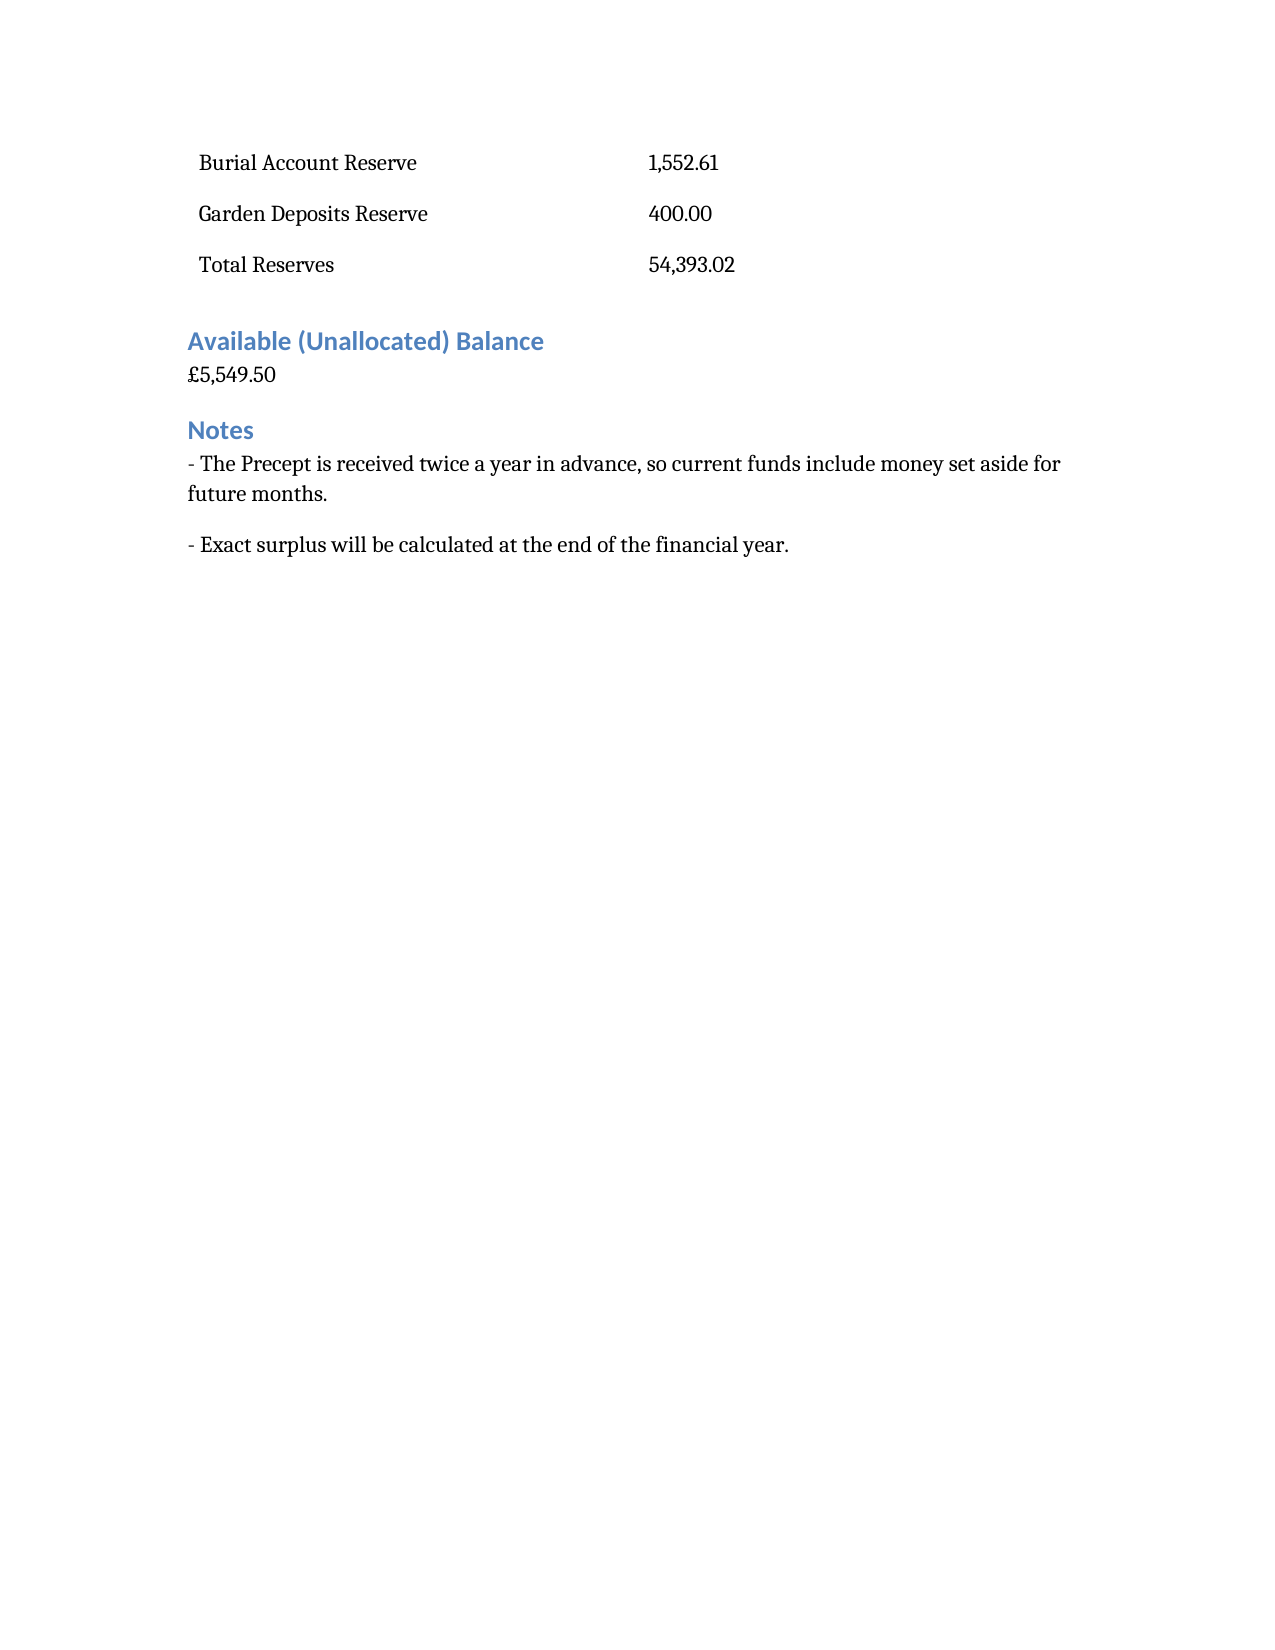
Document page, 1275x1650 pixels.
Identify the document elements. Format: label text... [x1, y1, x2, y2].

table_cell 400.00 [638, 201, 1087, 252]
subtitle Notes [187, 413, 1087, 446]
subtitle Available (Unallocated) Balance [187, 324, 1087, 357]
table_cell 1,552.61 [638, 150, 1087, 201]
text - The Precept is received twice a year in advance, so current funds include money set aside for future months. [187, 451, 1087, 507]
table_cell Garden Deposits Reserve [188, 201, 637, 252]
text £5,549.50 [187, 362, 1087, 388]
table_cell Burial Account Reserve [188, 150, 637, 201]
table_cell 54,393.02 [638, 252, 1087, 303]
table_cell Total Reserves [188, 252, 637, 303]
text - Exact surplus will be calculated at the end of the financial year. [187, 532, 1087, 558]
